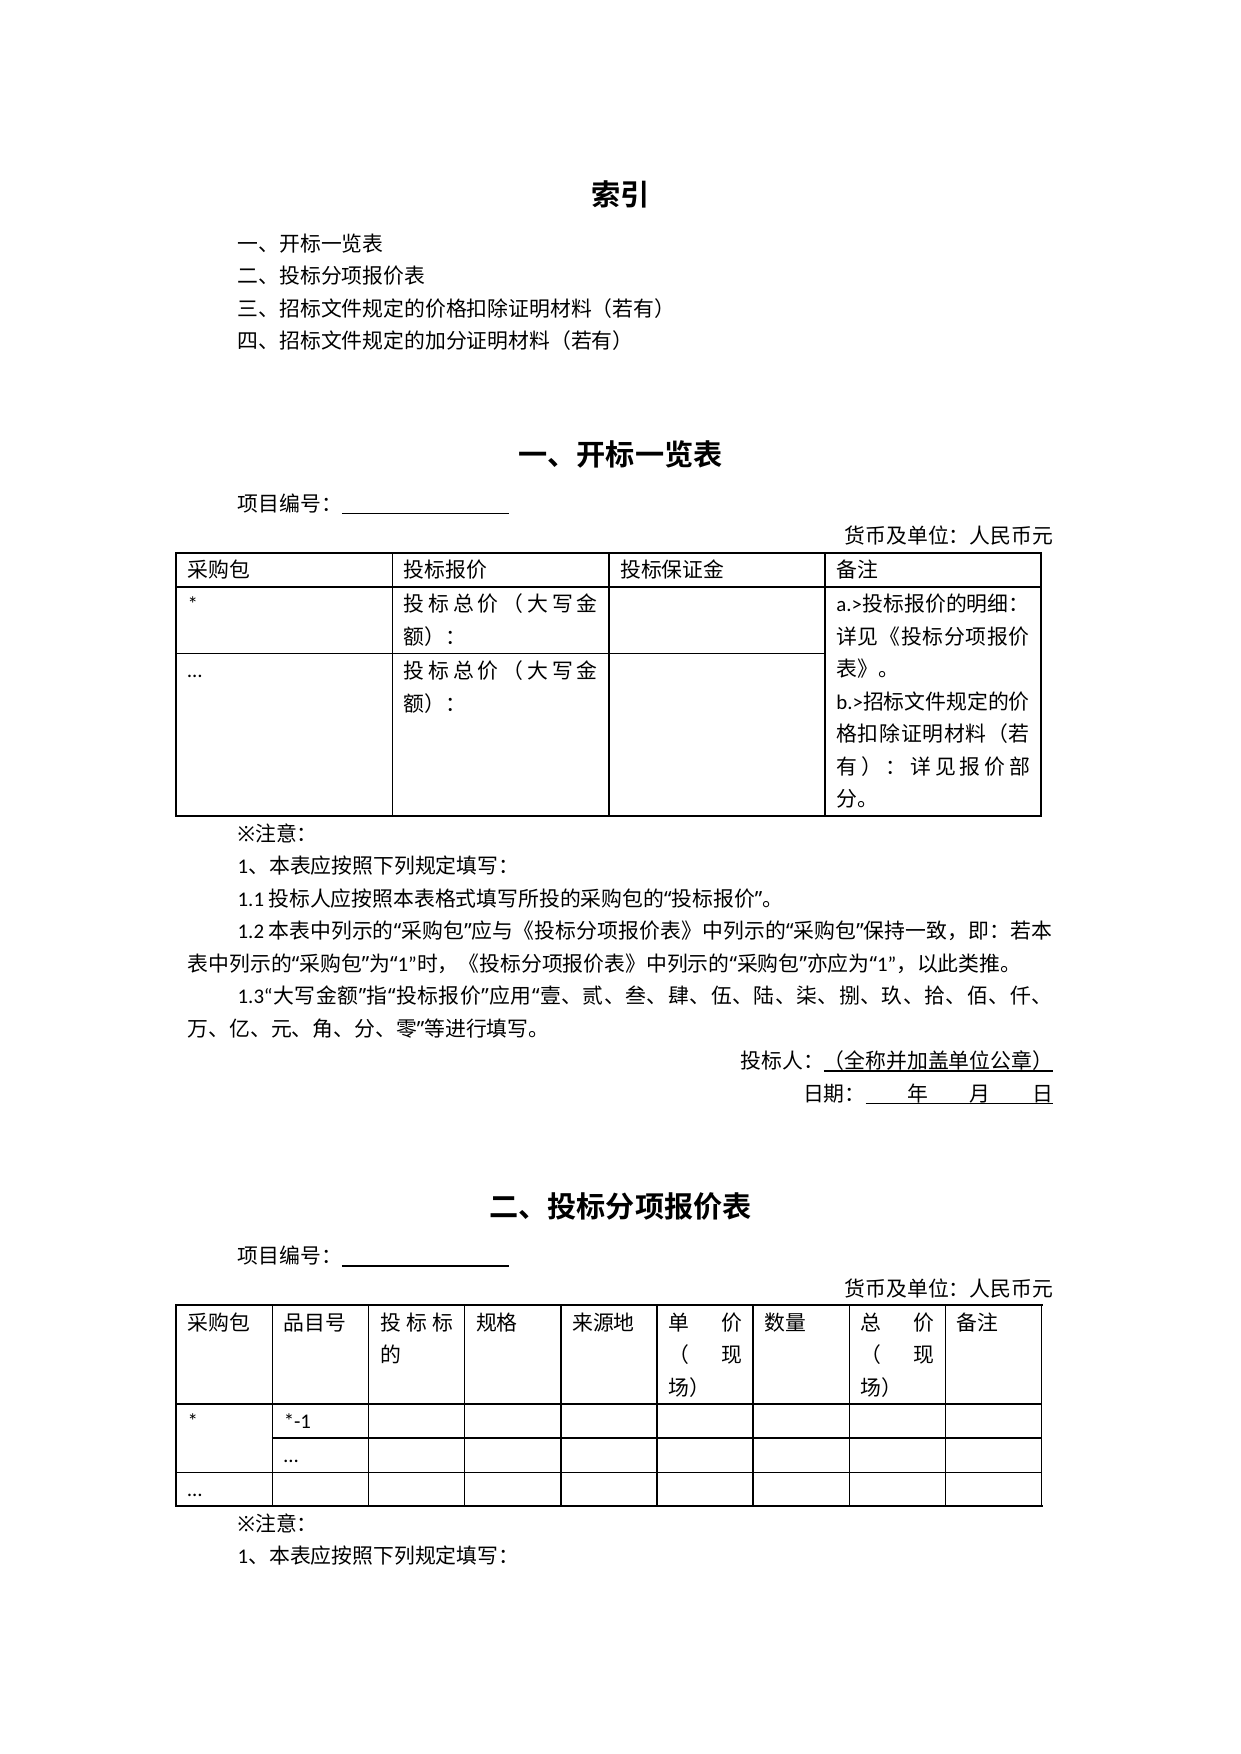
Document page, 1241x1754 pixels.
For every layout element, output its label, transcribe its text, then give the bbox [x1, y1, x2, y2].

table_cell [369, 1405, 464, 1437]
table_cell [946, 1473, 1041, 1505]
text 一、开标一览表 [187, 227, 1053, 259]
table_cell [754, 1439, 849, 1471]
table_cell 投标总价（大写金额）： [393, 654, 608, 815]
table_header 品目号 [273, 1306, 368, 1403]
text 1、本表应按照下列规定填写： [187, 1539, 1053, 1572]
text ※注意： [187, 817, 1053, 849]
table_cell *-1 [273, 1405, 368, 1437]
table_cell [369, 1473, 464, 1505]
table_cell [562, 1439, 656, 1471]
table_cell [658, 1439, 752, 1471]
text 1.1投标人应按照本表格式填写所投的采购包的“投标报价”。 [187, 882, 1053, 914]
table_cell [850, 1405, 945, 1437]
text 二、投标分项报价表 [187, 1174, 1053, 1239]
text 项目编号： [187, 1239, 1053, 1272]
text 三、招标文件规定的价格扣除证明材料（若有） [187, 292, 1053, 324]
table_cell [850, 1473, 945, 1505]
table_cell [946, 1405, 1041, 1437]
table_cell [465, 1439, 560, 1471]
table_header 规格 [465, 1306, 560, 1403]
table_cell [465, 1473, 560, 1505]
text 日期： 年 月 日 [187, 1077, 1053, 1109]
table_header 采购包 [177, 554, 392, 586]
text 二、投标分项报价表 [187, 259, 1053, 292]
text 四、招标文件规定的加分证明材料（若有） [187, 324, 1053, 357]
table_cell [946, 1439, 1041, 1471]
table_header 投标保证金 [610, 554, 824, 586]
table_cell [369, 1439, 464, 1471]
table_cell * [177, 588, 392, 653]
table_header 来源地 [562, 1306, 656, 1403]
table_cell … [177, 654, 392, 815]
text 索引 [187, 162, 1053, 227]
table_cell … [273, 1439, 368, 1471]
table_header 总价（现场） [850, 1306, 945, 1403]
text 1.3“大写金额”指“投标报价”应用“壹、贰、叁、肆、伍、陆、柒、捌、玖、拾、佰、仟、万、亿、元、角、分、零”等进行填写。 [187, 979, 1053, 1044]
table_cell [850, 1439, 945, 1471]
table_cell [754, 1405, 849, 1437]
table_header 备注 [826, 554, 1040, 586]
table_cell [273, 1473, 368, 1505]
table_header 投标标的 [369, 1306, 464, 1403]
table_cell [562, 1473, 656, 1505]
text 1、本表应按照下列规定填写： [187, 849, 1053, 882]
table_header 备注 [946, 1306, 1041, 1403]
table_cell … [177, 1473, 272, 1505]
table_cell [658, 1405, 752, 1437]
table_header 采购包 [177, 1306, 272, 1403]
table_cell [610, 654, 824, 815]
table_cell 投标总价（大写金额）： [393, 588, 608, 653]
table_cell [562, 1405, 656, 1437]
table_cell [465, 1405, 560, 1437]
table_cell [610, 588, 824, 653]
table_cell * [177, 1405, 272, 1471]
table_cell a.>投标报价的明细：详见《投标分项报价表》。 b.>招标文件规定的价格扣除证明材料（若有）：详见报价部分。 [826, 588, 1040, 815]
text 1.2本表中列示的“采购包”应与《投标分项报价表》中列示的“采购包”保持一致，即：若本表中列示的“采购包”为“1”时，《投标分项报价表》中列示的“采购包”亦应为“1”，以此类推。 [187, 914, 1053, 979]
text ※注意： [187, 1507, 1053, 1539]
table_header 单价（现场） [658, 1306, 752, 1403]
text 一、开标一览表 [187, 422, 1053, 487]
text 货币及单位：人民币元 [187, 1272, 1053, 1304]
table_header 投标报价 [393, 554, 608, 586]
text 项目编号： [187, 487, 1053, 519]
table_cell [658, 1473, 752, 1505]
table_cell [754, 1473, 849, 1505]
table_header 数量 [754, 1306, 849, 1403]
text 货币及单位：人民币元 [187, 519, 1053, 552]
text 投标人：（全称并加盖单位公章） [187, 1044, 1053, 1077]
